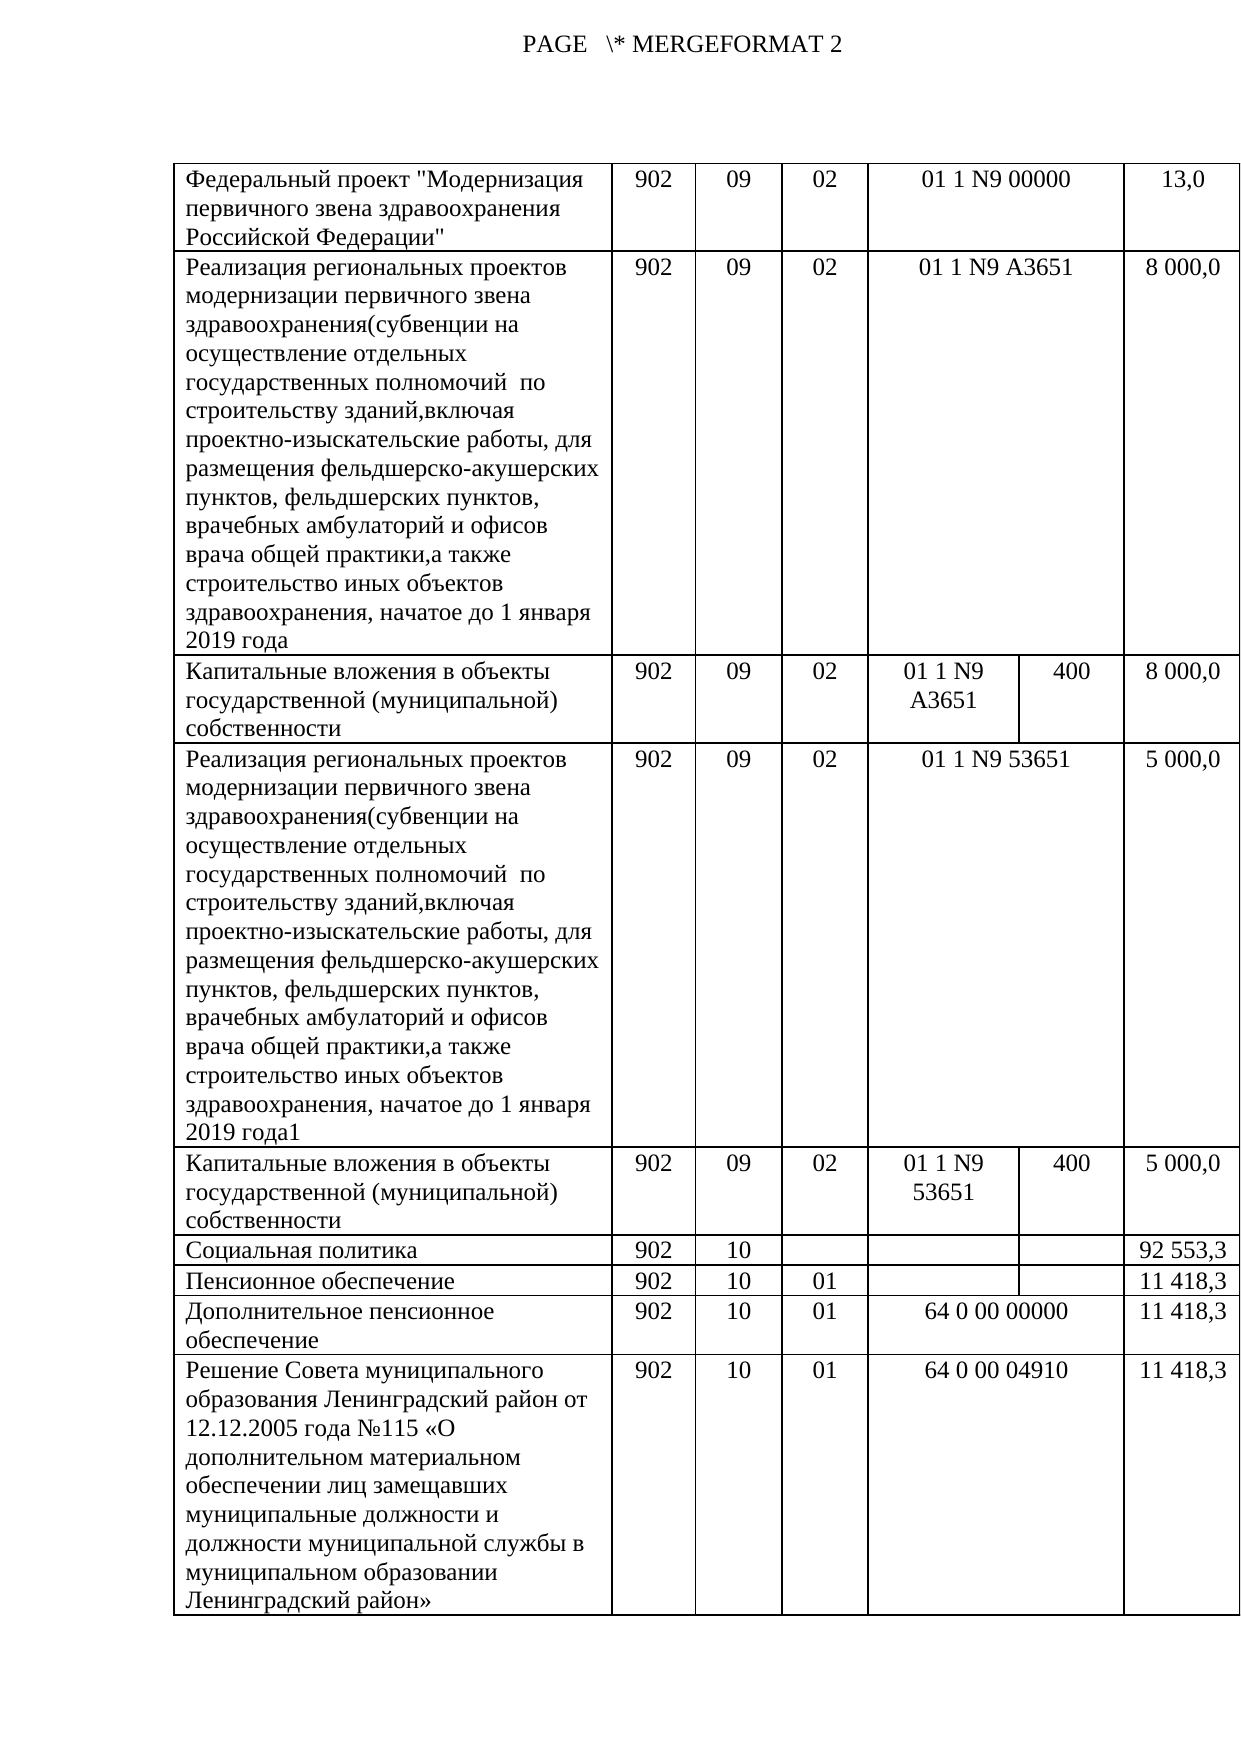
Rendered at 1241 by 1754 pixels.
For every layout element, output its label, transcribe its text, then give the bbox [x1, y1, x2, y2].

table_cell [783, 1236, 867, 1264]
table_cell 902 [613, 656, 695, 742]
table_cell Федеральный проект "Модернизация первичного звена здравоохранения Российской Федерации" [175, 164, 611, 250]
table_cell 64 0 00 00000 [869, 1296, 1123, 1354]
table_cell 01 1 N9 А3651 [869, 252, 1123, 654]
table_cell Решение Совета муниципального образования Ленинградский район от 12.12.2005 года №115 «О дополнительном материальном обеспечении лиц замещавших муниципальные должности и должности муниципальной службы в муниципальном образовании Ленинградский район» [175, 1355, 611, 1614]
table_cell Социальная политика [175, 1236, 611, 1264]
table_cell 01 1 N9 53651 [869, 744, 1123, 1146]
table_cell 5 000,0 [1125, 1148, 1239, 1234]
table_cell Капитальные вложения в объекты государственной (муниципальной) собственности [175, 656, 611, 742]
table_cell 02 [783, 252, 867, 654]
table_cell 01 1 N9 00000 [869, 164, 1123, 250]
table_cell [869, 1236, 1018, 1264]
table_cell 902 [613, 1148, 695, 1234]
table_cell 01 1 N9 53651 [869, 1148, 1018, 1234]
table_cell 92 553,3 [1125, 1236, 1239, 1264]
table_cell 09 [696, 1148, 781, 1234]
table_cell 02 [783, 164, 867, 250]
table_cell 11 418,3 [1125, 1266, 1239, 1295]
table_cell 5 000,0 [1125, 744, 1239, 1146]
table_cell 400 [1020, 1148, 1123, 1234]
table_cell 02 [783, 656, 867, 742]
table_cell 01 [783, 1266, 867, 1295]
table_cell Дополнительное пенсионное обеспечение [175, 1296, 611, 1354]
table_cell Реализация региональных проектов модернизации первичного звена здравоохранения(субвенции на осуществление отдельных государственных полномочий по строительству зданий,включая проектно-изыскательские работы, для размещения фельдшерско-акушерских пунктов, фельдшерских пунктов, врачебных амбулаторий и офисов врача общей практики,а также строительство иных объектов здравоохранения, начатое до 1 января 2019 года [175, 252, 611, 654]
table_cell 01 [783, 1296, 867, 1354]
table_cell 400 [1020, 656, 1123, 742]
table_cell 902 [613, 1355, 695, 1614]
table_cell 09 [696, 744, 781, 1146]
table_cell 902 [613, 1266, 695, 1295]
table_cell 10 [696, 1296, 781, 1354]
table_cell 902 [613, 164, 695, 250]
table_cell [869, 1266, 1018, 1295]
table_cell 8 000,0 [1125, 252, 1239, 654]
table_cell 09 [696, 252, 781, 654]
table_cell Реализация региональных проектов модернизации первичного звена здравоохранения(субвенции на осуществление отдельных государственных полномочий по строительству зданий,включая проектно-изыскательские работы, для размещения фельдшерско-акушерских пунктов, фельдшерских пунктов, врачебных амбулаторий и офисов врача общей практики,а также строительство иных объектов здравоохранения, начатое до 1 января 2019 года1 [175, 744, 611, 1146]
table_cell 902 [613, 744, 695, 1146]
table_cell 11 418,3 [1125, 1355, 1239, 1614]
table_cell 8 000,0 [1125, 656, 1239, 742]
table_cell 64 0 00 04910 [869, 1355, 1123, 1614]
table_cell 902 [613, 1236, 695, 1264]
table_cell Пенсионное обеспечение [175, 1266, 611, 1295]
table_cell 902 [613, 252, 695, 654]
table_cell [1020, 1266, 1123, 1295]
table_cell 02 [783, 744, 867, 1146]
table_cell 13,0 [1125, 164, 1239, 250]
table_cell 10 [696, 1236, 781, 1264]
table_cell 11 418,3 [1125, 1296, 1239, 1354]
table_cell 01 [783, 1355, 867, 1614]
table_cell 902 [613, 1296, 695, 1354]
table_cell 02 [783, 1148, 867, 1234]
table_cell [1020, 1236, 1123, 1264]
table_cell 10 [696, 1266, 781, 1295]
table_cell 09 [696, 164, 781, 250]
table_cell 01 1 N9 А3651 [869, 656, 1018, 742]
table_cell 09 [696, 656, 781, 742]
table_cell Капитальные вложения в объекты государственной (муниципальной) собственности [175, 1148, 611, 1234]
table_cell 10 [696, 1355, 781, 1614]
